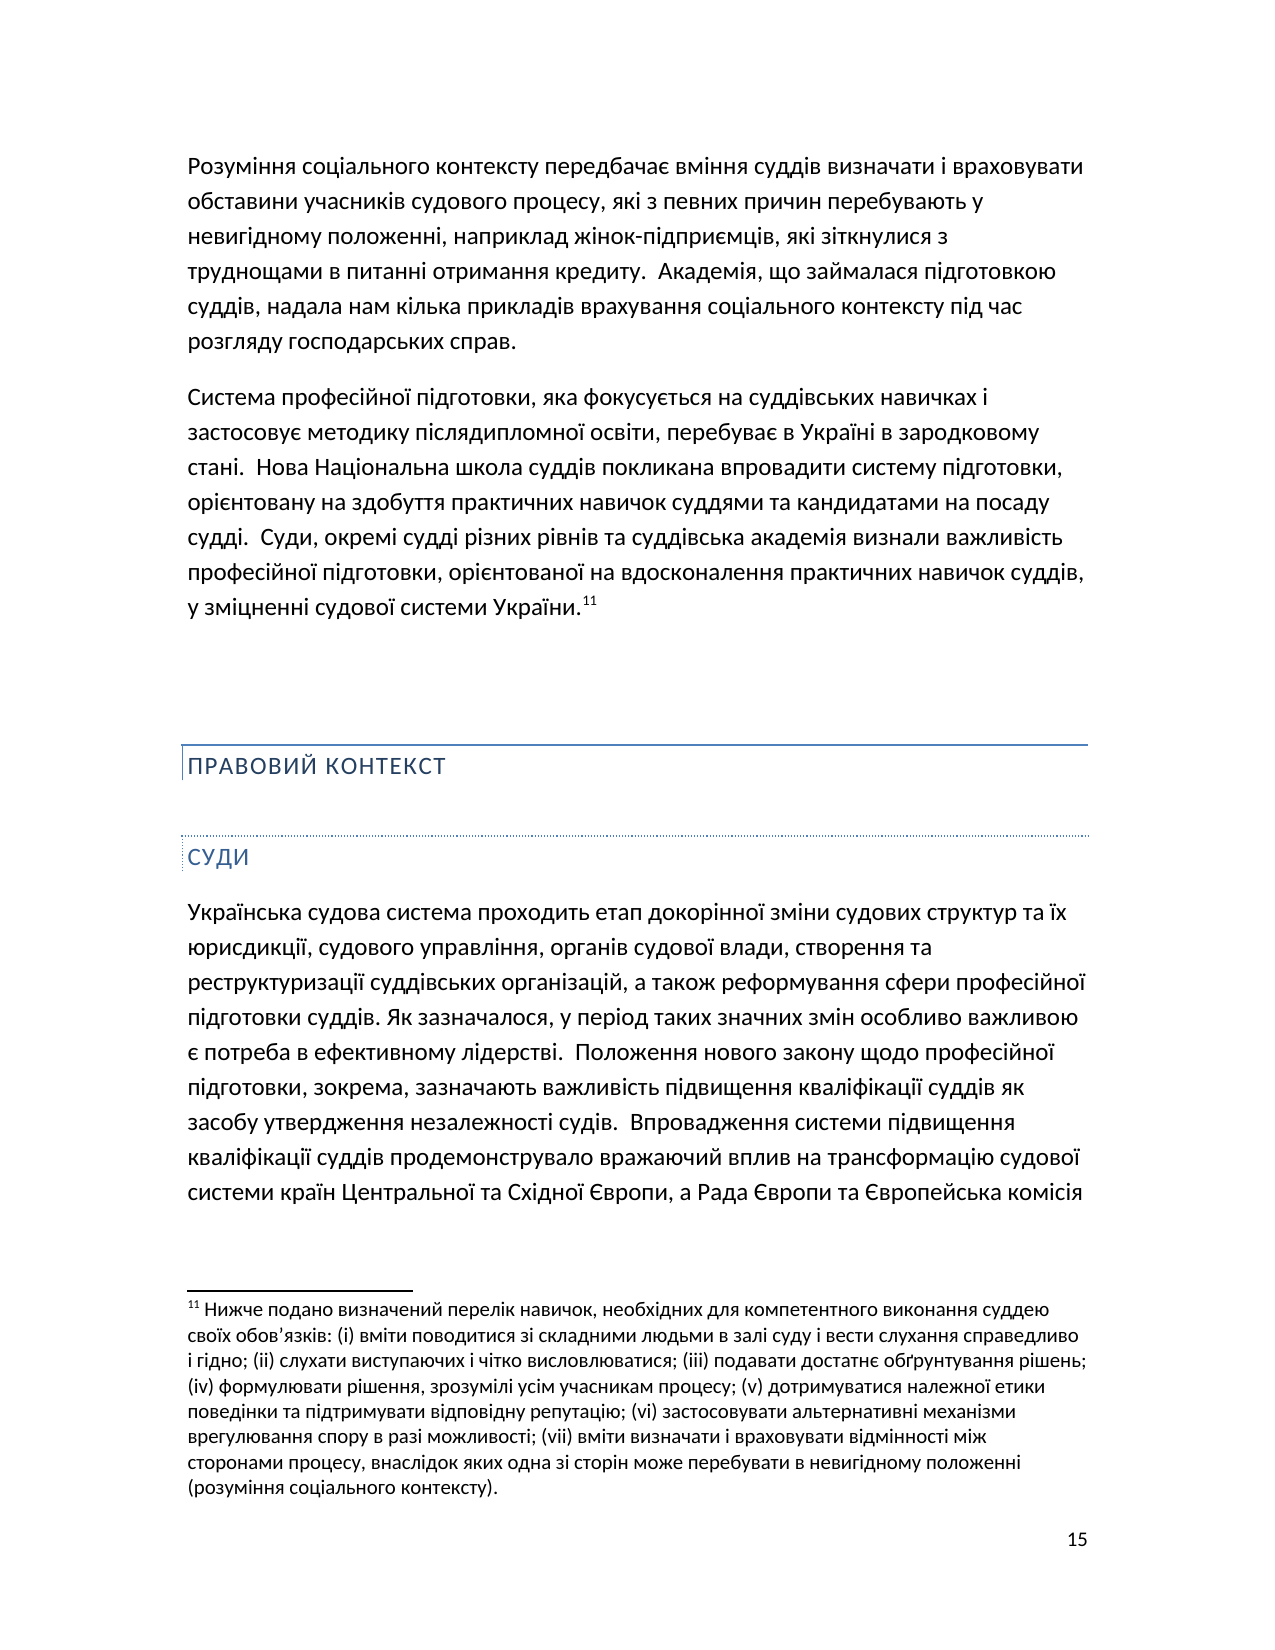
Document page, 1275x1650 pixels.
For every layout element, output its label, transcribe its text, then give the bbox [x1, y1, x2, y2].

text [187, 896, 1088, 1207]
text Система професійної підготовки, яка фокусується на суддівських навичках і застосовує методику післядипломної освіти, перебуває в Україні в зародковому стані. Нова Національна школа суддів покликана впровадити систему підготовки, орієнтовану на здобуття практичних навичок суддями та кандидатами на посаду судді. Суди, окремі судді різних рівнів та суддівська академія визнали важливість професійної підготовки, орієнтованої на вдосконалення практичних навичок суддів, у зміцненні судової системи України. [187, 381, 1088, 621]
subtitle ПРАВОВИЙ КОНТЕКСТ [183, 746, 1088, 780]
subtitle Суди [181, 835, 1088, 871]
text Розуміння соціального контексту передбачає вміння суддів визначати і враховувати обставини учасників судового процесу, які з певних причин перебувають у невигідному положенні, наприклад жінок-підприємців, які зіткнулися з труднощами в питанні отримання кредиту. Академія, що займалася підготовкою суддів, надала нам кілька прикладів врахування соціального контексту під час розгляду господарських справ. [187, 150, 1088, 356]
